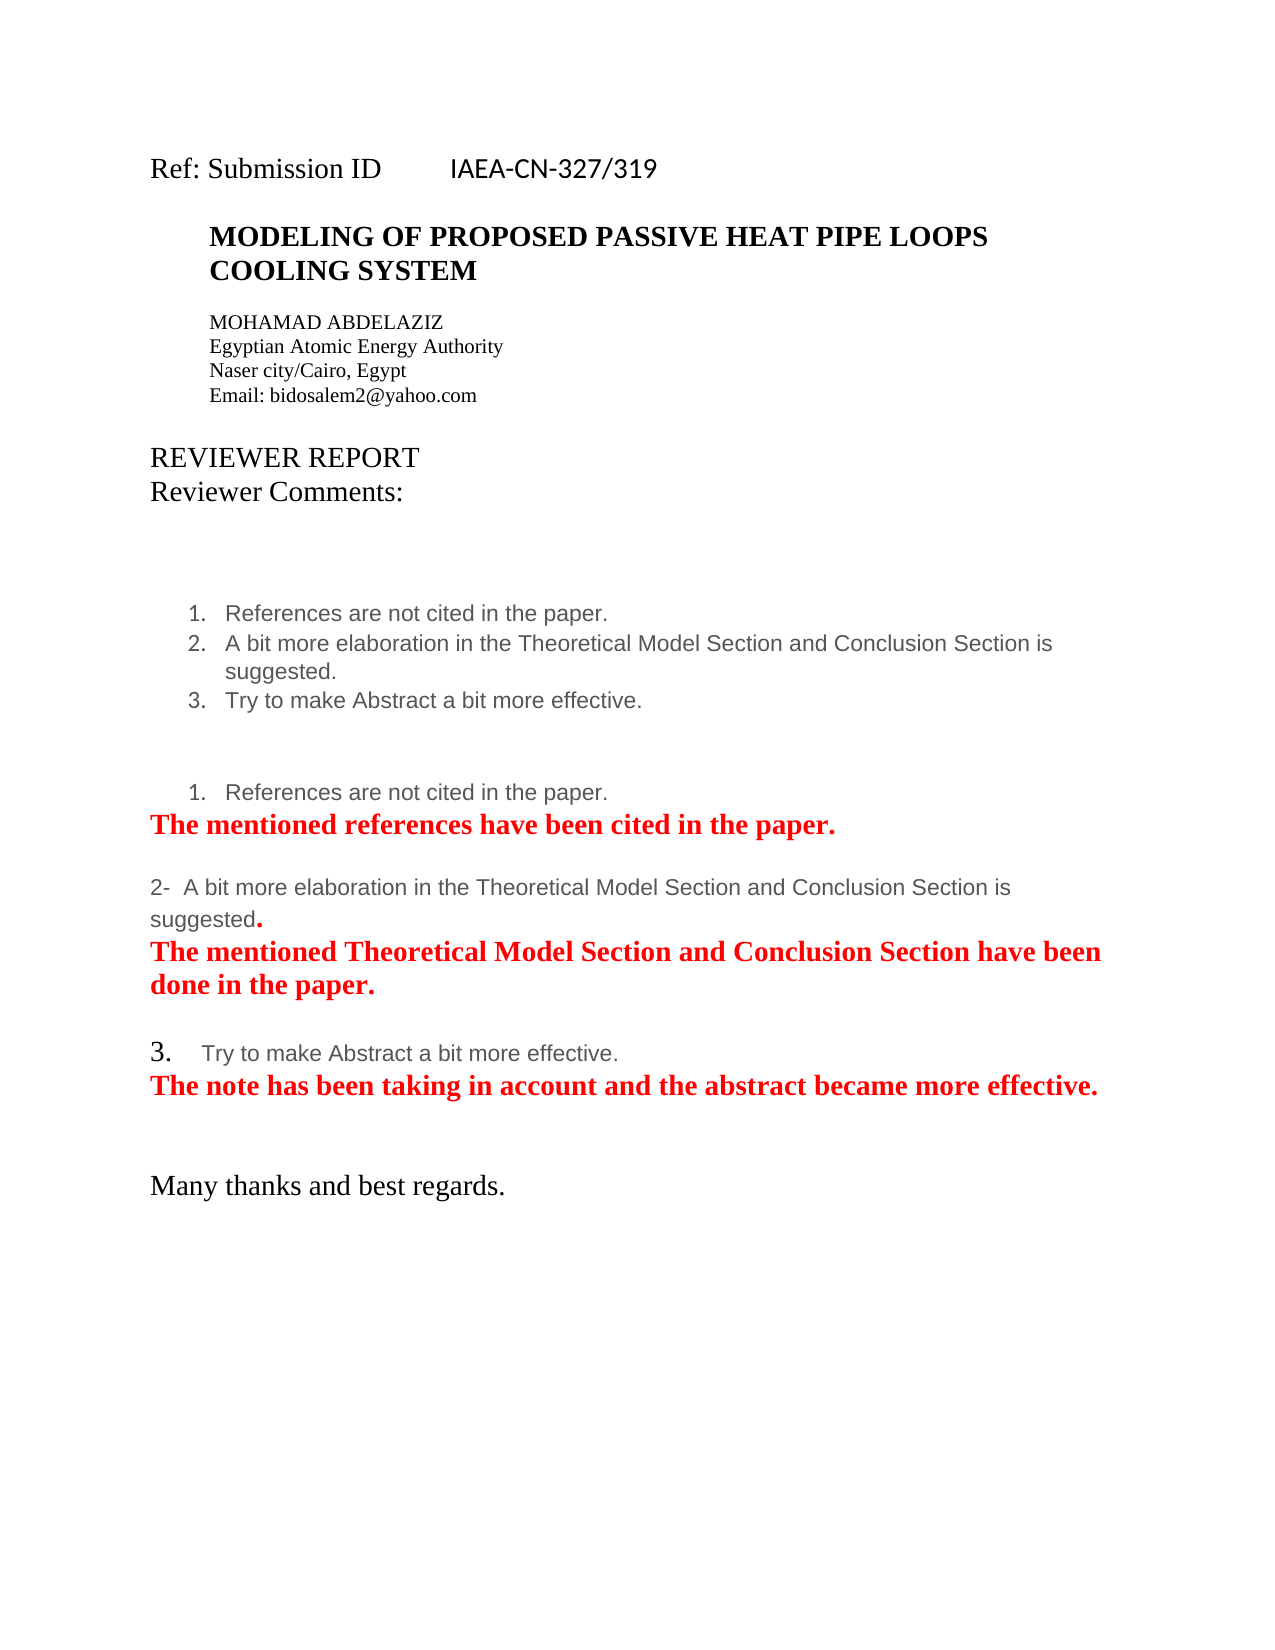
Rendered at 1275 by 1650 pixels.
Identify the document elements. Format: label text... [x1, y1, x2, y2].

list The mentioned Theoretical Model Section and Conclusion Section have been done in the paper. [150, 934, 1125, 1001]
text Many thanks and best regards. [150, 1168, 1125, 1202]
list Try to make Abstract a bit more effective. [187, 684, 1125, 715]
list References are not cited in the paper. [187, 597, 1125, 627]
text Reviewer Comments: [150, 474, 1125, 507]
list 2- A bit more elaboration in the Theoretical Model Section and Conclusion Section is suggested. [150, 874, 1125, 934]
list The mentioned references have been cited in the paper. [150, 807, 1125, 840]
text Ref: Submission ID IAEA-CN-327/319 [150, 150, 1125, 186]
text 3. Try to make Abstract a bit more effective. [150, 1034, 1125, 1068]
text MOHAMAD ABDELAZIZ [209, 310, 1125, 334]
text Egyptian Atomic Energy Authority [209, 334, 1125, 358]
text Naser city/Cairo, Egypt [209, 358, 1125, 382]
text The note has been taking in account and the abstract became more effective. [150, 1068, 1125, 1101]
list References are not cited in the paper. [187, 776, 1125, 807]
subtitle Modeling of Proposed Passive Heat Pipe Loops Cooling System [209, 219, 1066, 286]
list A bit more elaboration in the Theoretical Model Section and Conclusion Section is suggested. [187, 627, 1125, 684]
text Email: bidosalem2@yahoo.com [209, 382, 1125, 407]
text REVIEWER REPORT [150, 440, 1125, 474]
